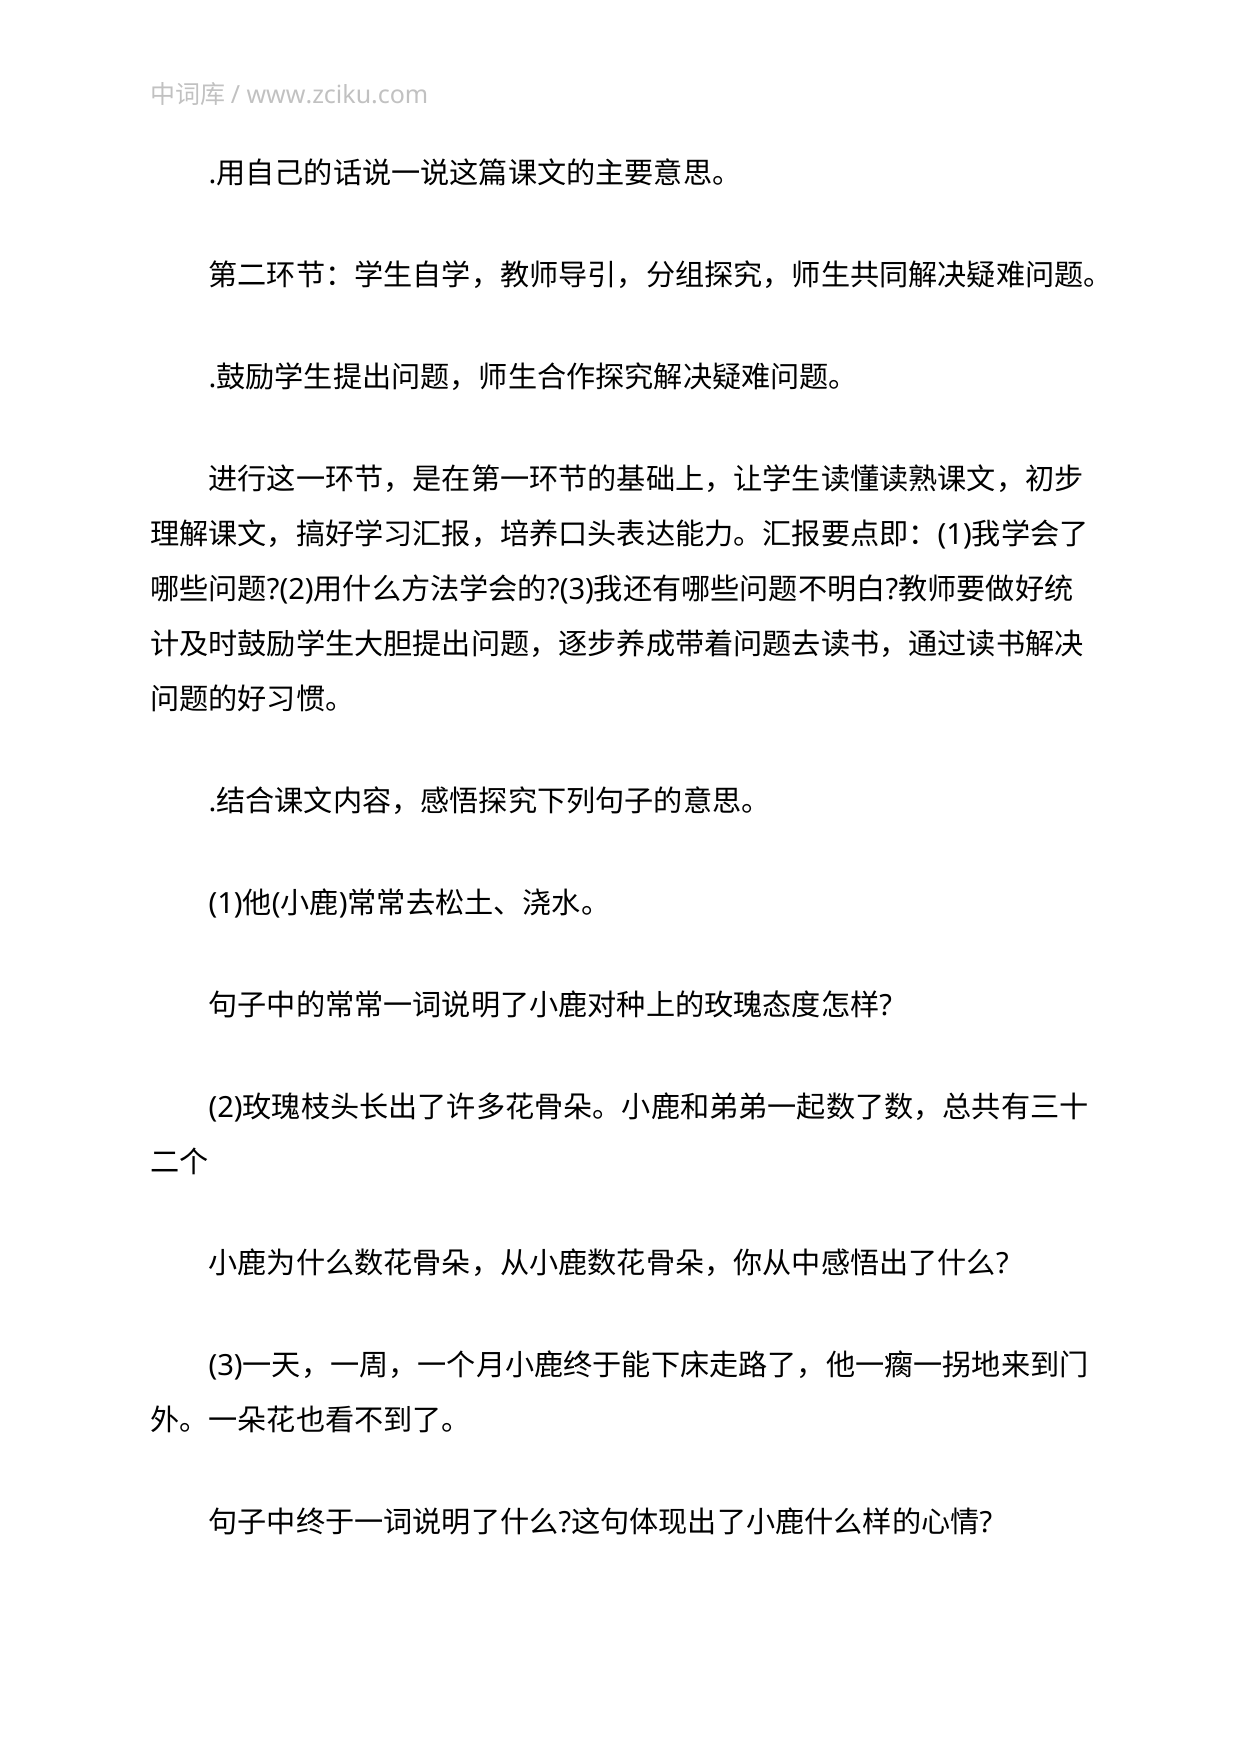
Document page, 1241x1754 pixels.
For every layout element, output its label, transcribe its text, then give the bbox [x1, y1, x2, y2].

text 进行这一环节，是在第一环节的基础上，让学生读懂读熟课文，初步理解课文，搞好学习汇报，培养口头表达能力。汇报要点即：(1)我学会了哪些问题?(2)用什么方法学会的?(3)我还有哪些问题不明白?教师要做好统计及时鼓励学生大胆提出问题，逐步养成带着问题去读书，通过读书解决问题的好习惯。 [150, 456, 1090, 718]
text .用自己的话说一说这篇课文的主要意思。 [150, 150, 1090, 192]
text 句子中的常常一词说明了小鹿对种上的玫瑰态度怎样? [150, 981, 1090, 1024]
text 第二环节：学生自学，教师导引，分组探究，师生共同解决疑难问题。 [150, 252, 1090, 294]
text (2)玫瑰枝头长出了许多花骨朵。小鹿和弟弟一起数了数，总共有三十二个 [150, 1083, 1090, 1181]
text (3)一天，一周，一个月小鹿终于能下床走路了，他一瘸一拐地来到门外。一朵花也看不到了。 [150, 1342, 1090, 1439]
text 小鹿为什么数花骨朵，从小鹿数花骨朵，你从中感悟出了什么? [150, 1240, 1090, 1282]
text 句子中终于一词说明了什么?这句体现出了小鹿什么样的心情? [150, 1499, 1090, 1541]
text .鼓励学生提出问题，师生合作探究解决疑难问题。 [150, 354, 1090, 396]
text .结合课文内容，感悟探究下列句子的意思。 [150, 777, 1090, 820]
text (1)他(小鹿)常常去松土、浇水。 [150, 879, 1090, 922]
